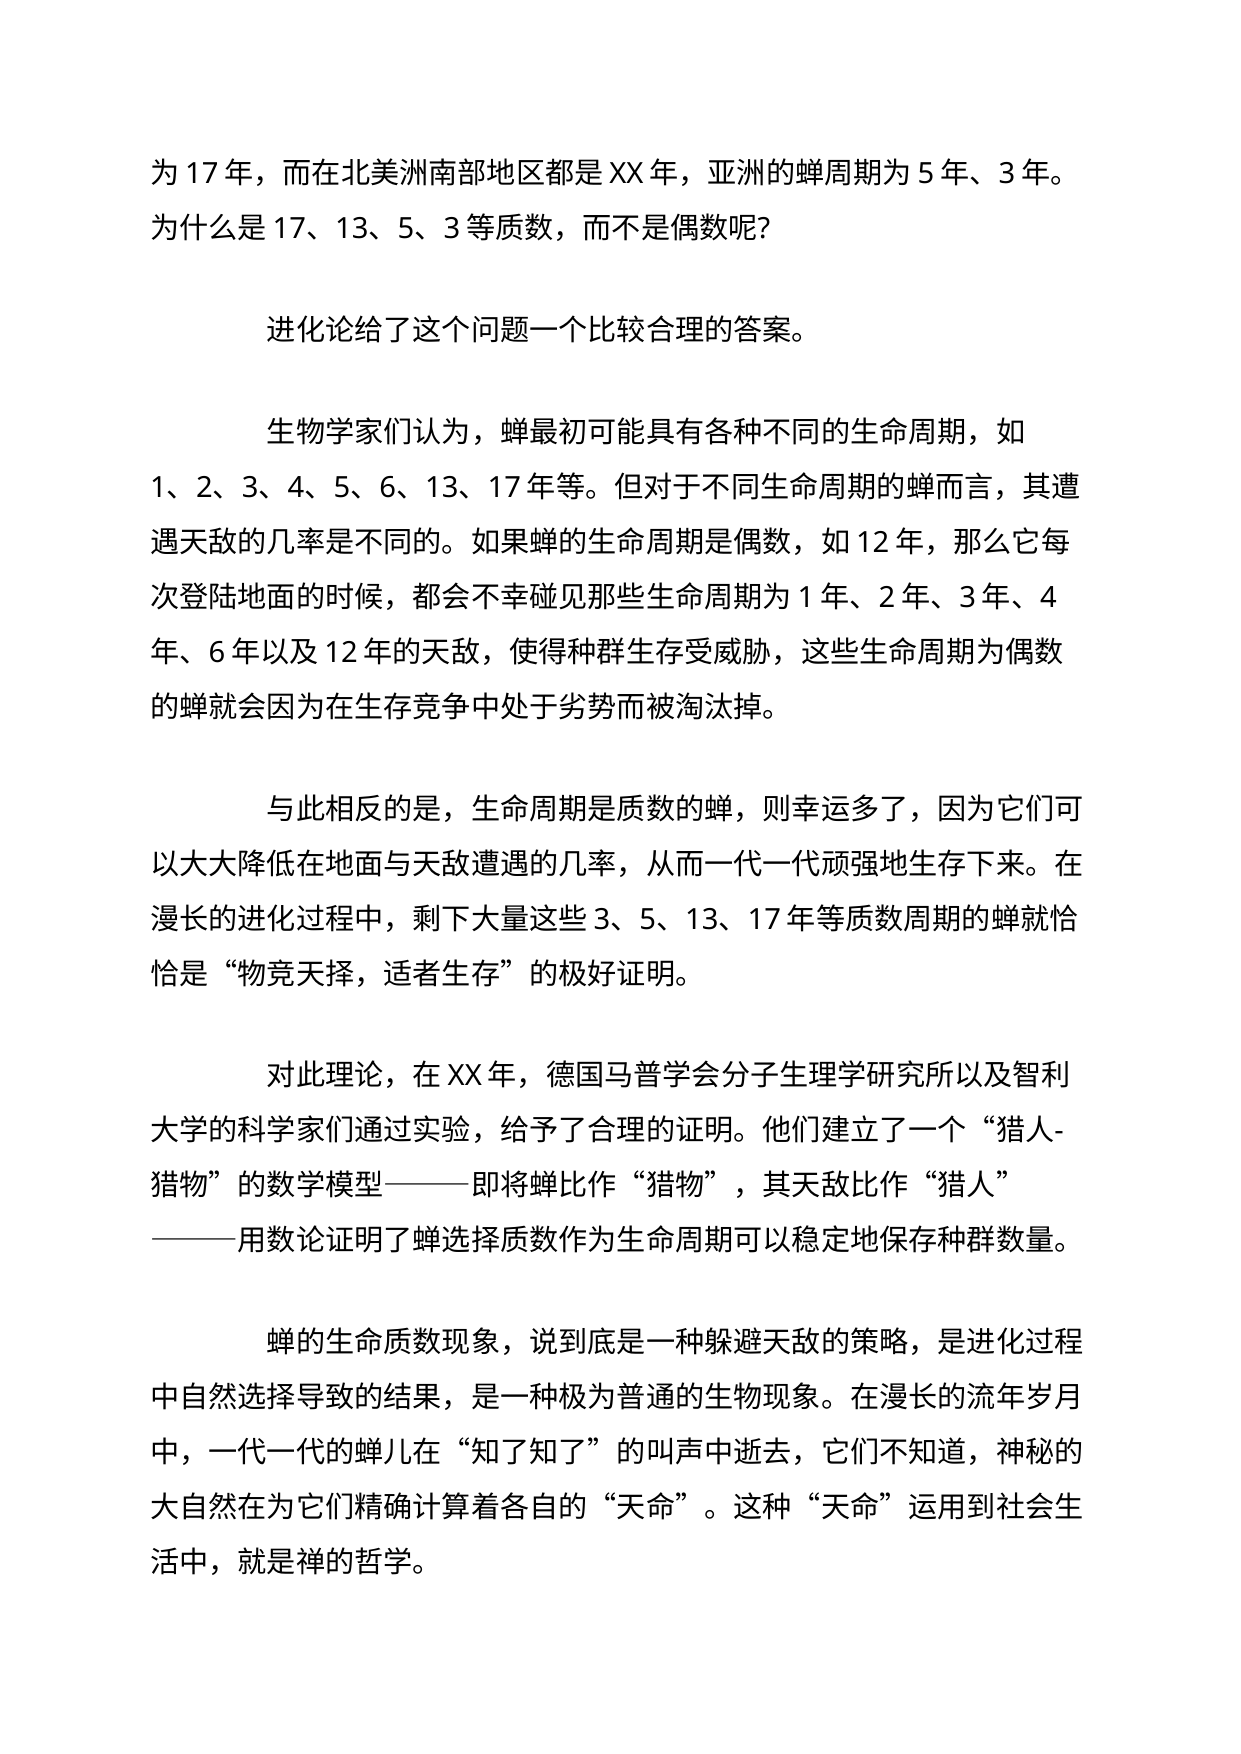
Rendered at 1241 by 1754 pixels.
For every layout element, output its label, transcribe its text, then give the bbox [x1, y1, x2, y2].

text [150, 150, 1090, 247]
text 对此理论，在XX年，德国马普学会分子生理学研究所以及智利大学的科学家们通过实验，给予了合理的证明。他们建立了一个“猎人-猎物”的数学模型———即将蝉比作“猎物”，其天敌比作“猎人”———用数论证明了蝉选择质数作为生命周期可以稳定地保存种群数量。 [150, 1052, 1090, 1259]
text 生物学家们认为，蝉最初可能具有各种不同的生命周期，如1、2、3、4、5、6、13、17年等。但对于不同生命周期的蝉而言，其遭遇天敌的几率是不同的。如果蝉的生命周期是偶数，如12年，那么它每次登陆地面的时候，都会不幸碰见那些生命周期为1年、2年、3年、4年、6年以及12年的天敌，使得种群生存受威胁，这些生命周期为偶数的蝉就会因为在生存竞争中处于劣势而被淘汰掉。 [150, 409, 1090, 726]
text 蝉的生命质数现象，说到底是一种躲避天敌的策略，是进化过程中自然选择导致的结果，是一种极为普通的生物现象。在漫长的流年岁月中，一代一代的蝉儿在“知了知了”的叫声中逝去，它们不知道，神秘的大自然在为它们精确计算着各自的“天命”。这种“天命”运用到社会生活中，就是禅的哲学。 [150, 1319, 1090, 1581]
text 与此相反的是，生命周期是质数的蝉，则幸运多了，因为它们可以大大降低在地面与天敌遭遇的几率，从而一代一代顽强地生存下来。在漫长的进化过程中，剩下大量这些3、5、13、17年等质数周期的蝉就恰恰是“物竞天择，适者生存”的极好证明。 [150, 785, 1090, 992]
text 进化论给了这个问题一个比较合理的答案。 [150, 307, 1090, 349]
